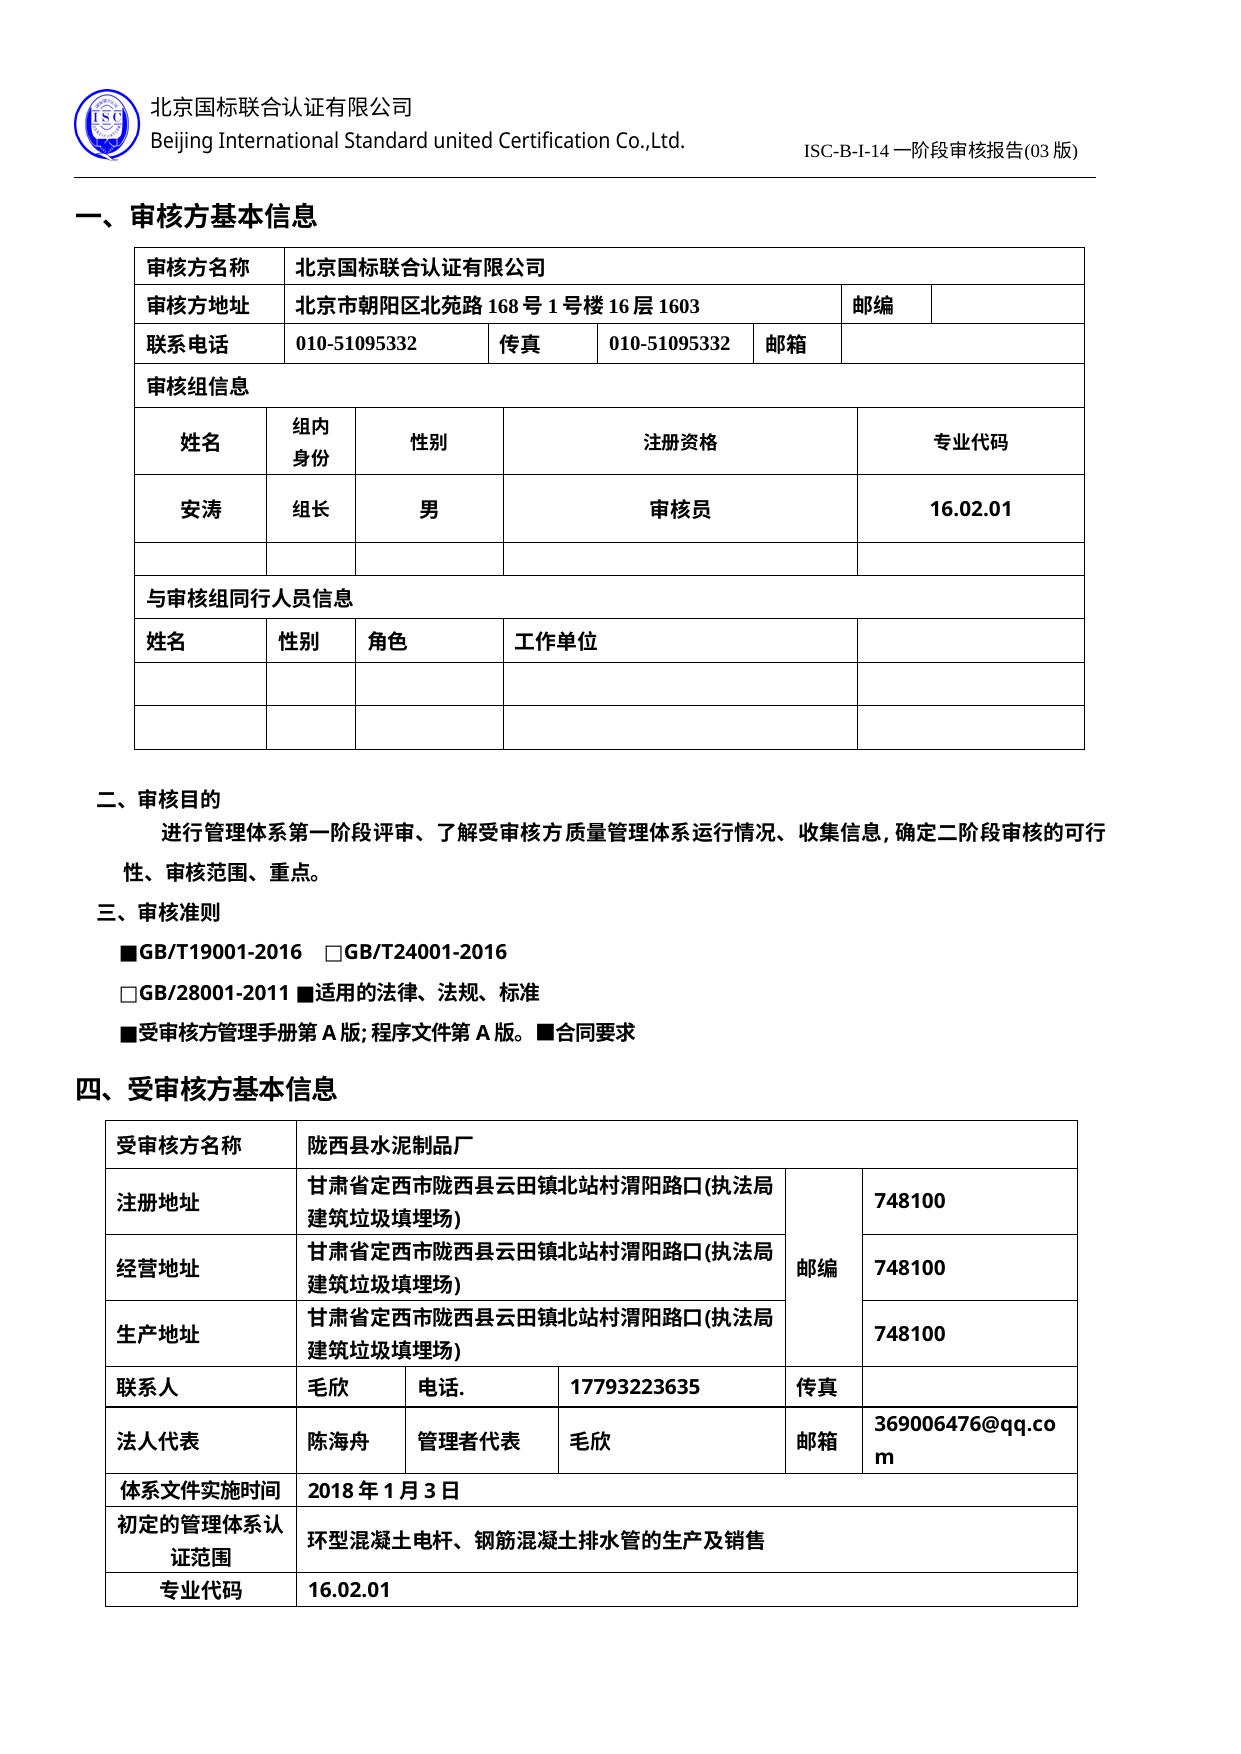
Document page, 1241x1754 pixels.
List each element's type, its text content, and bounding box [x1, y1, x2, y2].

table_cell 甘肃省定西市陇西县云田镇北站村渭阳路口(执法局建筑垃圾填埋场) [297, 1169, 785, 1233]
text ■受审核方管理手册第A版; 程序文件第A版。■合同要求 [119, 1015, 1107, 1047]
table_cell 注册资格 [504, 408, 857, 474]
table_cell 组内 身份 [267, 408, 355, 474]
text 一、审核方基本信息 [75, 182, 1107, 247]
table_cell [504, 543, 857, 575]
table_cell 电话. [406, 1367, 558, 1406]
table_cell 邮箱 [754, 324, 841, 363]
table_cell 联系电话 [135, 324, 284, 363]
picture [74, 89, 143, 161]
table_cell 经营地址 [106, 1235, 296, 1299]
table_cell 369006476@qq.com [863, 1408, 1077, 1472]
table_cell [135, 706, 266, 749]
table_cell 安涛 [135, 475, 266, 542]
table_cell [267, 706, 355, 749]
table_cell [267, 543, 355, 575]
table_cell [356, 663, 503, 705]
table_cell 010-51095332 [598, 324, 753, 363]
table_cell 体系文件实施时间 [106, 1474, 296, 1506]
table_cell [932, 285, 1084, 323]
table_cell [504, 706, 857, 749]
table_cell 传真 [786, 1367, 862, 1406]
table_cell [858, 663, 1084, 705]
text 二、审核目的 [75, 782, 1107, 815]
table_cell 男 [356, 475, 503, 542]
table_cell 748100 [863, 1235, 1077, 1299]
table_cell 审核员 [504, 475, 857, 542]
table_cell [858, 543, 1084, 575]
table_cell [842, 324, 1084, 363]
text 四、受审核方基本信息 [75, 1055, 1107, 1120]
table_cell 传真 [489, 324, 597, 363]
table_cell 姓名 [135, 619, 266, 662]
table_cell [504, 663, 857, 705]
table_cell 2018年1月3日 [297, 1474, 1077, 1506]
table_cell [356, 543, 503, 575]
table_cell 组长 [267, 475, 355, 542]
table_cell 环型混凝土电杆、钢筋混凝土排水管的生产及销售 [297, 1507, 1077, 1572]
table_cell 角色 [356, 619, 503, 662]
table_cell 北京市朝阳区北苑路168号1号楼16层1603 [285, 285, 841, 323]
table_cell 审核组信息 [135, 364, 1084, 407]
table_cell [858, 619, 1084, 662]
text ■GB/T19001-2016 □GB/T24001-2016 [119, 935, 1107, 968]
table_cell 甘肃省定西市陇西县云田镇北站村渭阳路口(执法局建筑垃圾填埋场) [297, 1235, 785, 1299]
table_cell 姓名 [135, 408, 266, 474]
table_cell 邮编 [786, 1169, 862, 1366]
text 三、审核准则 [75, 895, 1107, 928]
table_header 陇西县水泥制品厂 [297, 1121, 1077, 1167]
table_cell 邮编 [842, 285, 931, 323]
table_cell 专业代码 [858, 408, 1084, 474]
table_cell 注册地址 [106, 1169, 296, 1233]
table_cell 审核方地址 [135, 285, 284, 323]
table_cell 748100 [863, 1169, 1077, 1233]
table_cell [858, 706, 1084, 749]
table_cell 16.02.01 [297, 1573, 1077, 1606]
table_cell 748100 [863, 1301, 1077, 1366]
table_cell 生产地址 [106, 1301, 296, 1366]
table_header 受审核方名称 [106, 1121, 296, 1167]
table_cell 联系人 [106, 1367, 296, 1406]
table_header 北京国标联合认证有限公司 [285, 248, 1084, 284]
table_cell 工作单位 [504, 619, 857, 662]
table_cell 性别 [267, 619, 355, 662]
table_cell 17793223635 [559, 1367, 785, 1406]
table_cell [863, 1367, 1077, 1406]
table_cell 与审核组同行人员信息 [135, 576, 1084, 618]
table_cell 甘肃省定西市陇西县云田镇北站村渭阳路口(执法局建筑垃圾填埋场) [297, 1301, 785, 1366]
table_cell [135, 543, 266, 575]
table_header 审核方名称 [135, 248, 284, 284]
table_cell [267, 663, 355, 705]
text 进行管理体系第一阶段评审、了解受审核方质量管理体系运行情况、收集信息, 确定二阶段审核的可行性、审核范围、重点。 [123, 815, 1107, 888]
table_cell 陈海舟 [297, 1408, 405, 1472]
table_cell 010-51095332 [285, 324, 488, 363]
table_cell [135, 663, 266, 705]
table_cell 16.02.01 [858, 475, 1084, 542]
table_cell 初定的管理体系认证范围 [106, 1507, 296, 1572]
table_cell 专业代码 [106, 1573, 296, 1606]
table_cell 毛欣 [559, 1408, 785, 1472]
table_cell 法人代表 [106, 1408, 296, 1472]
table_cell [356, 706, 503, 749]
table_cell 邮箱 [786, 1408, 862, 1472]
table_cell 毛欣 [297, 1367, 405, 1406]
table_cell 性别 [356, 408, 503, 474]
table_cell 管理者代表 [406, 1408, 558, 1472]
text □GB/28001-2011 ■适用的法律、法规、标准 [119, 975, 1107, 1007]
